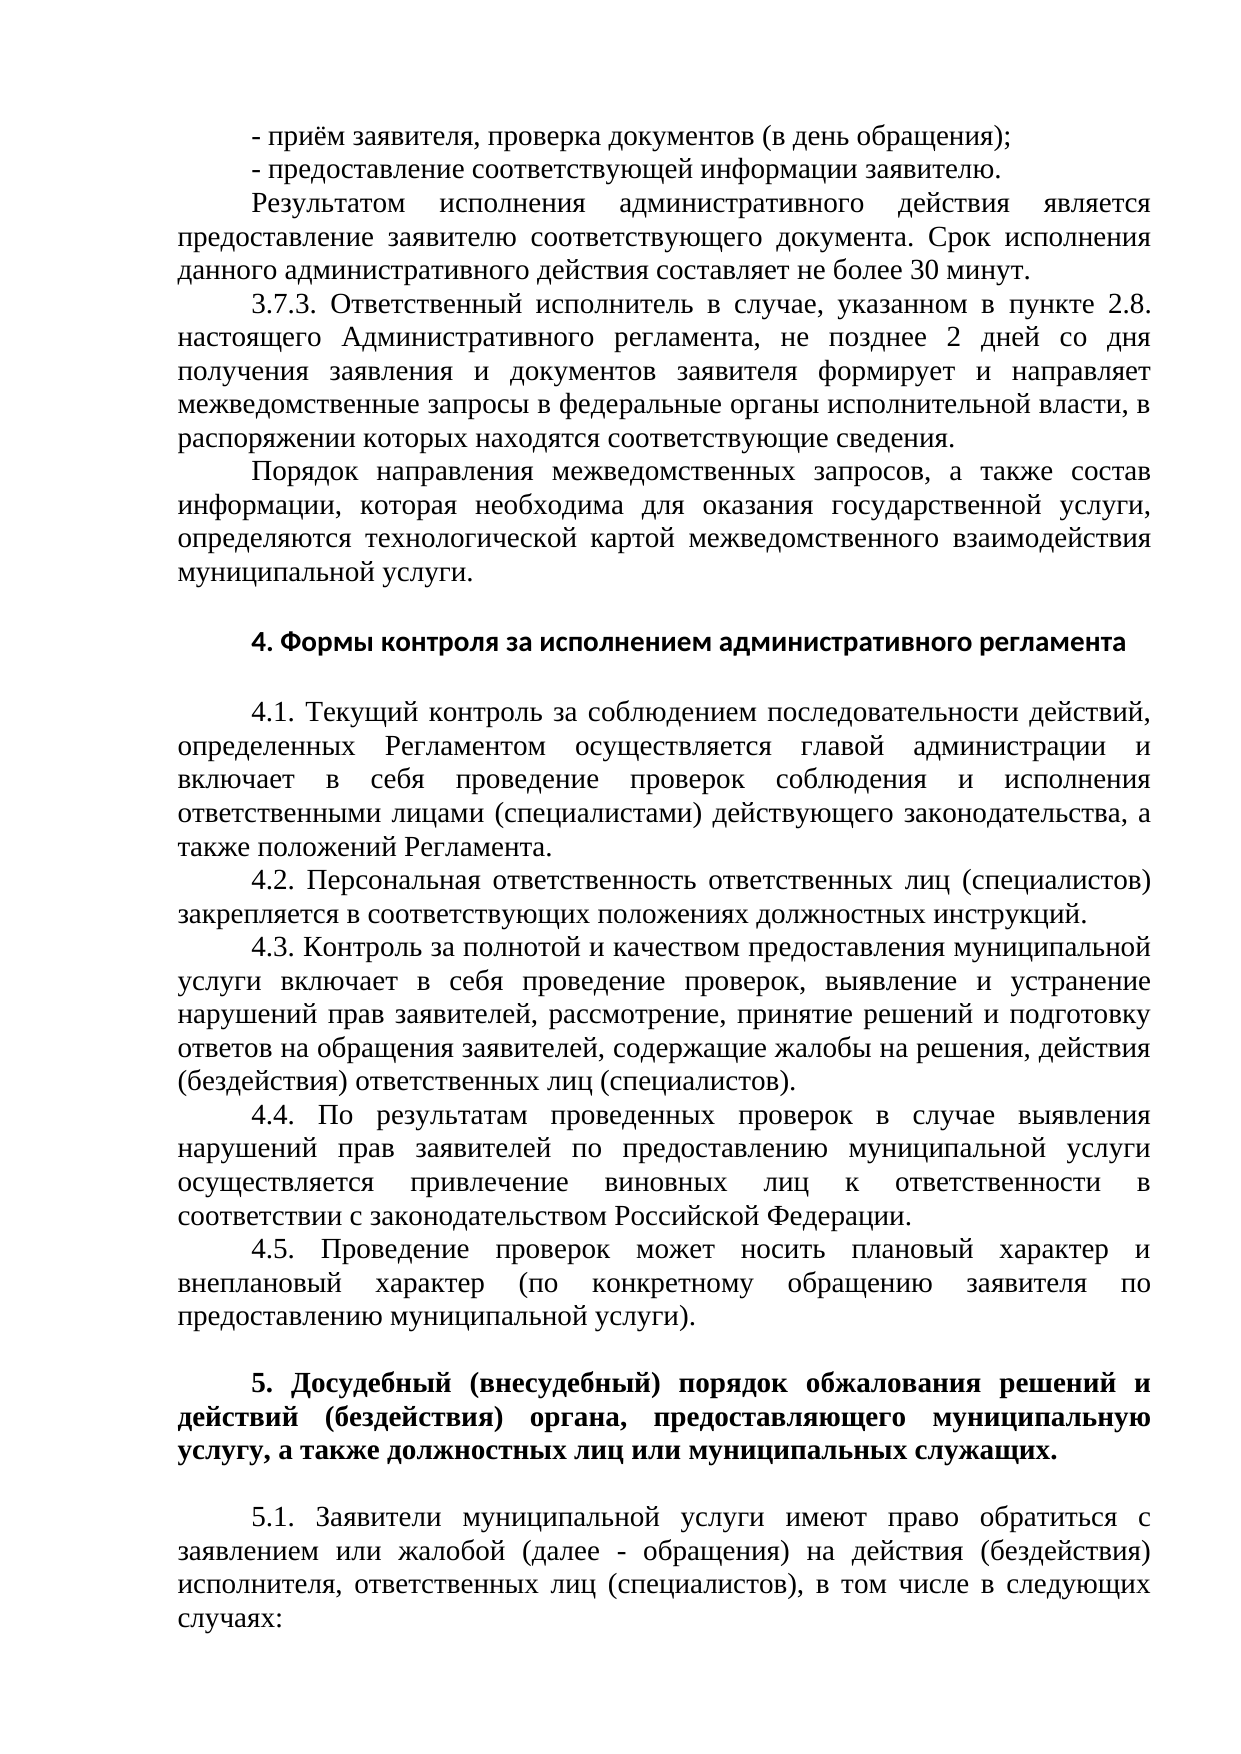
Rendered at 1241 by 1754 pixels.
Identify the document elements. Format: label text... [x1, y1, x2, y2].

text 4. Формы контроля за исполнением административного регламента [177, 623, 1152, 659]
text 5.1. Заявители муниципальной услуги имеют право обратиться с заявлением или жалобой (далее - обращения) на действия (бездействия) исполнителя, ответственных лиц (специалистов), в том числе в следующих случаях: [177, 1499, 1152, 1634]
text - приём заявителя, проверка документов (в день обращения); [177, 118, 1152, 152]
text 4.2. Персональная ответственность ответственных лиц (специалистов) закрепляется в соответствующих положениях должностных инструкций. [177, 862, 1152, 929]
text Порядок направления межведомственных запросов, а также состав информации, которая необходима для оказания государственной услуги, определяются технологической картой межведомственного взаимодействия муниципальной услуги. [177, 453, 1152, 588]
text Результатом исполнения административного действия является предоставление заявителю соответствующего документа. Срок исполнения данного административного действия составляет не более 30 минут. [177, 185, 1152, 286]
text - предоставление соответствующей информации заявителю. [177, 152, 1152, 185]
text 4.4. По результатам проведенных проверок в случае выявления нарушений прав заявителей по предоставлению муниципальной услуги осуществляется привлечение виновных лиц к ответственности в соответствии с законодательством Российской Федерации. [177, 1097, 1152, 1231]
text 4.1. Текущий контроль за соблюдением последовательности действий, определенных Регламентом осуществляется главой администрации и включает в себя проведение проверок соблюдения и исполнения ответственными лицами (специалистами) действующего законодательства, а также положений Регламента. [177, 694, 1152, 862]
text 4.3. Контроль за полнотой и качеством предоставления муниципальной услуги включает в себя проведение проверок, выявление и устранение нарушений прав заявителей, рассмотрение, принятие решений и подготовку ответов на обращения заявителей, содержащие жалобы на решения, действия (бездействия) ответственных лиц (специалистов). [177, 929, 1152, 1097]
text 3.7.3. Ответственный исполнитель в случае, указанном в пункте 2.8. настоящего Административного регламента, не позднее 2 дней со дня получения заявления и документов заявителя формирует и направляет межведомственные запросы в федеральные органы исполнительной власти, в распоряжении которых находятся соответствующие сведения. [177, 286, 1152, 453]
text 5. Досудебный (внесудебный) порядок обжалования решений и действий (бездействия) органа, предоставляющего муниципальную услугу, а также должностных лиц или муниципальных служащих. [177, 1365, 1152, 1466]
text 4.5. Проведение проверок может носить плановый характер и внеплановый характер (по конкретному обращению заявителя по предоставлению муниципальной услуги). [177, 1231, 1152, 1332]
